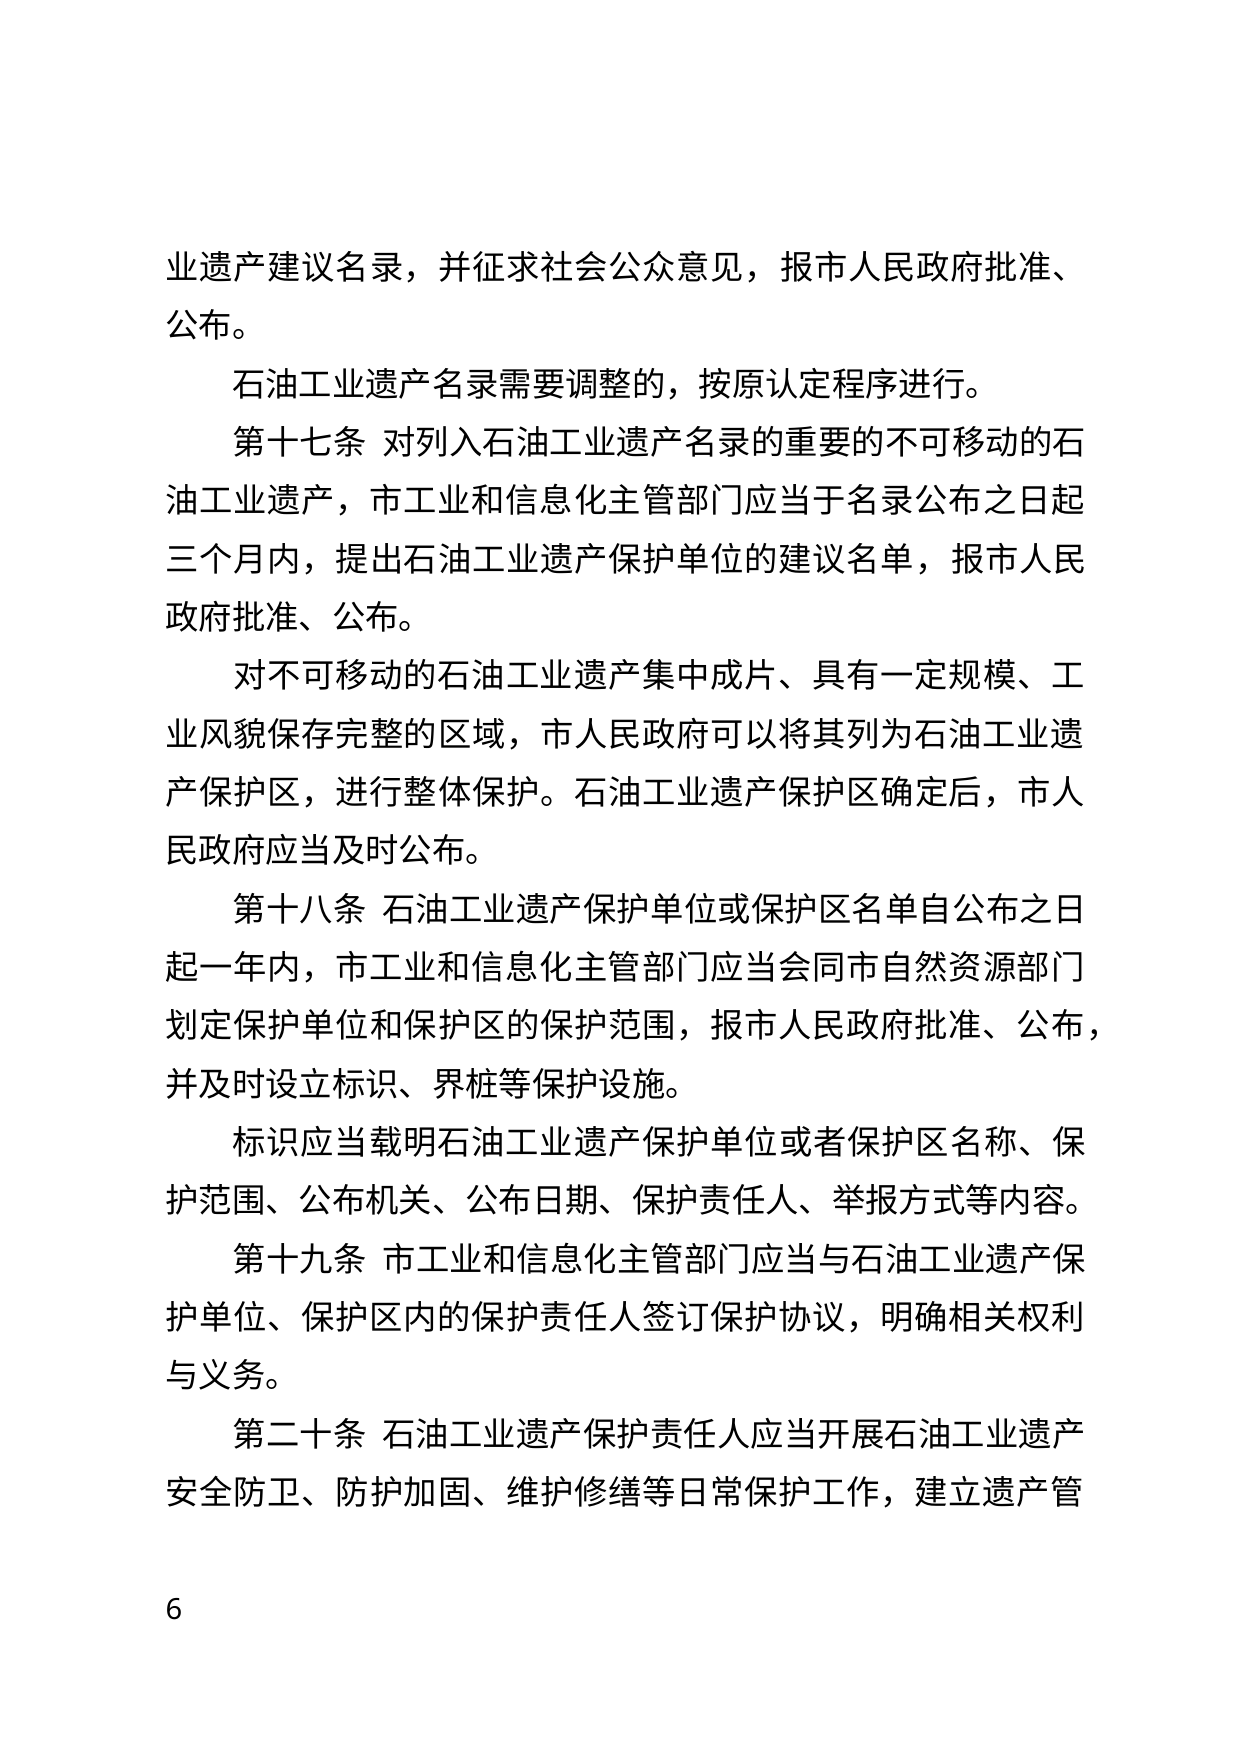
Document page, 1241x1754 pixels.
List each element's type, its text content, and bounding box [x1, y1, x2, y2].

text 石油工业遗产名录需要调整的，按原认定程序进行。 [165, 349, 1087, 408]
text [165, 233, 1087, 349]
text 对不可移动的石油工业遗产集中成片、具有一定规模、工业风貌保存完整的区域，市人民政府可以将其列为石油工业遗产保护区，进行整体保护。石油工业遗产保护区确定后，市人民政府应当及时公布。 [165, 641, 1087, 874]
text 第十八条 石油工业遗产保护单位或保护区名单自公布之日起一年内，市工业和信息化主管部门应当会同市自然资源部门划定保护单位和保护区的保护范围，报市人民政府批准、公布，并及时设立标识、界桩等保护设施。 [165, 874, 1087, 1108]
text 第十九条 市工业和信息化主管部门应当与石油工业遗产保护单位、保护区内的保护责任人签订保护协议，明确相关权利与义务。 [165, 1224, 1087, 1399]
text 标识应当载明石油工业遗产保护单位或者保护区名称、保护范围、公布机关、公布日期、保护责任人、举报方式等内容。 [165, 1108, 1087, 1224]
text 第十七条 对列入石油工业遗产名录的重要的不可移动的石油工业遗产，市工业和信息化主管部门应当于名录公布之日起三个月内，提出石油工业遗产保护单位的建议名单，报市人民政府批准、公布。 [165, 408, 1087, 641]
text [165, 1399, 1087, 1516]
